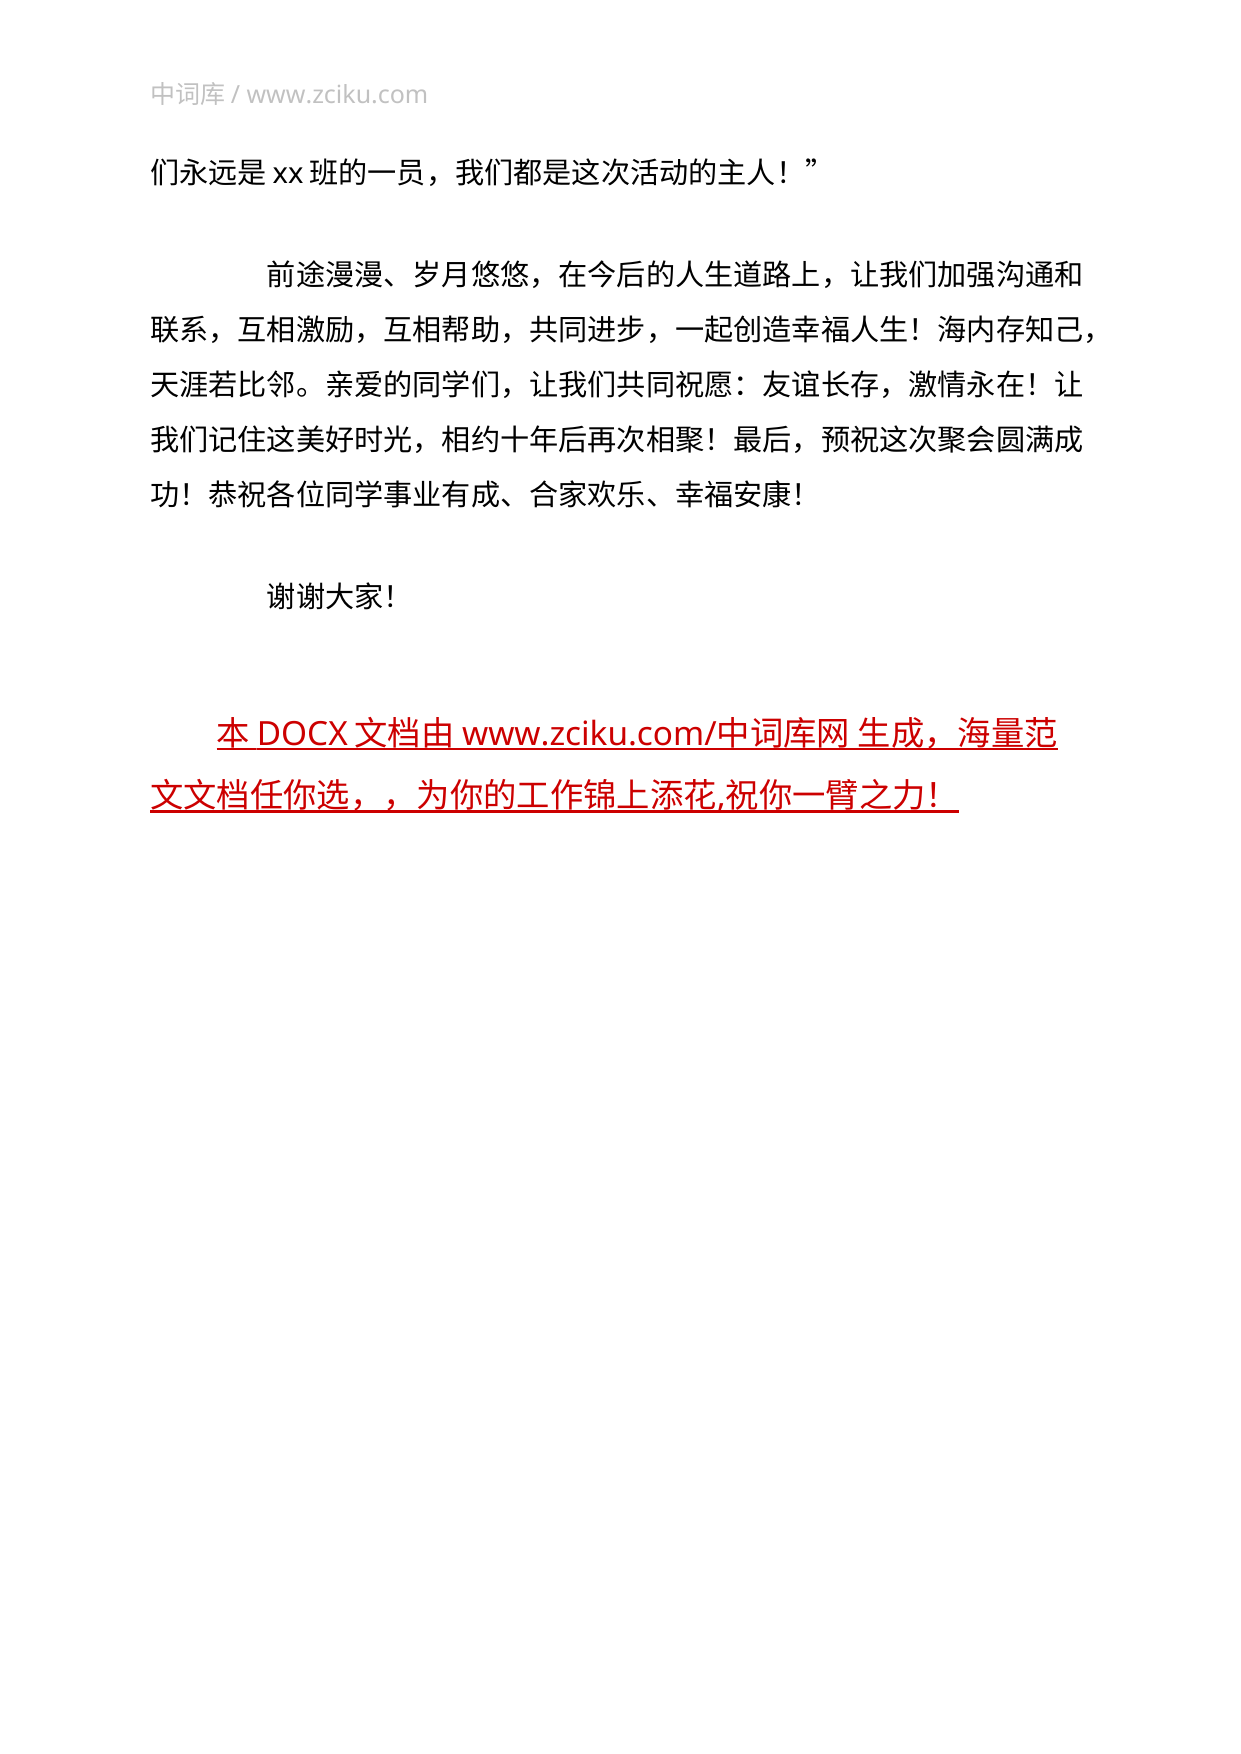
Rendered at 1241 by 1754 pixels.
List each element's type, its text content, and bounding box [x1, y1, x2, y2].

text 前途漫漫、岁月悠悠，在今后的人生道路上，让我们加强沟通和联系，互相激励，互相帮助，共同进步，一起创造幸福人生！海内存知己，天涯若比邻。亲爱的同学们，让我们共同祝愿：友谊长存，激情永在！让我们记住这美好时光，相约十年后再次相聚！最后，预祝这次聚会圆满成功！恭祝各位同学事业有成、合家欢乐、幸福安康！ [150, 252, 1090, 514]
text 本DOCX文档由 www.zciku.com/中词库网 生成，海量范文文档任你选，，为你的工作锦上添花,祝你一臂之力！ [150, 706, 1090, 818]
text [150, 150, 1090, 192]
text 谢谢大家！ [150, 573, 1090, 616]
